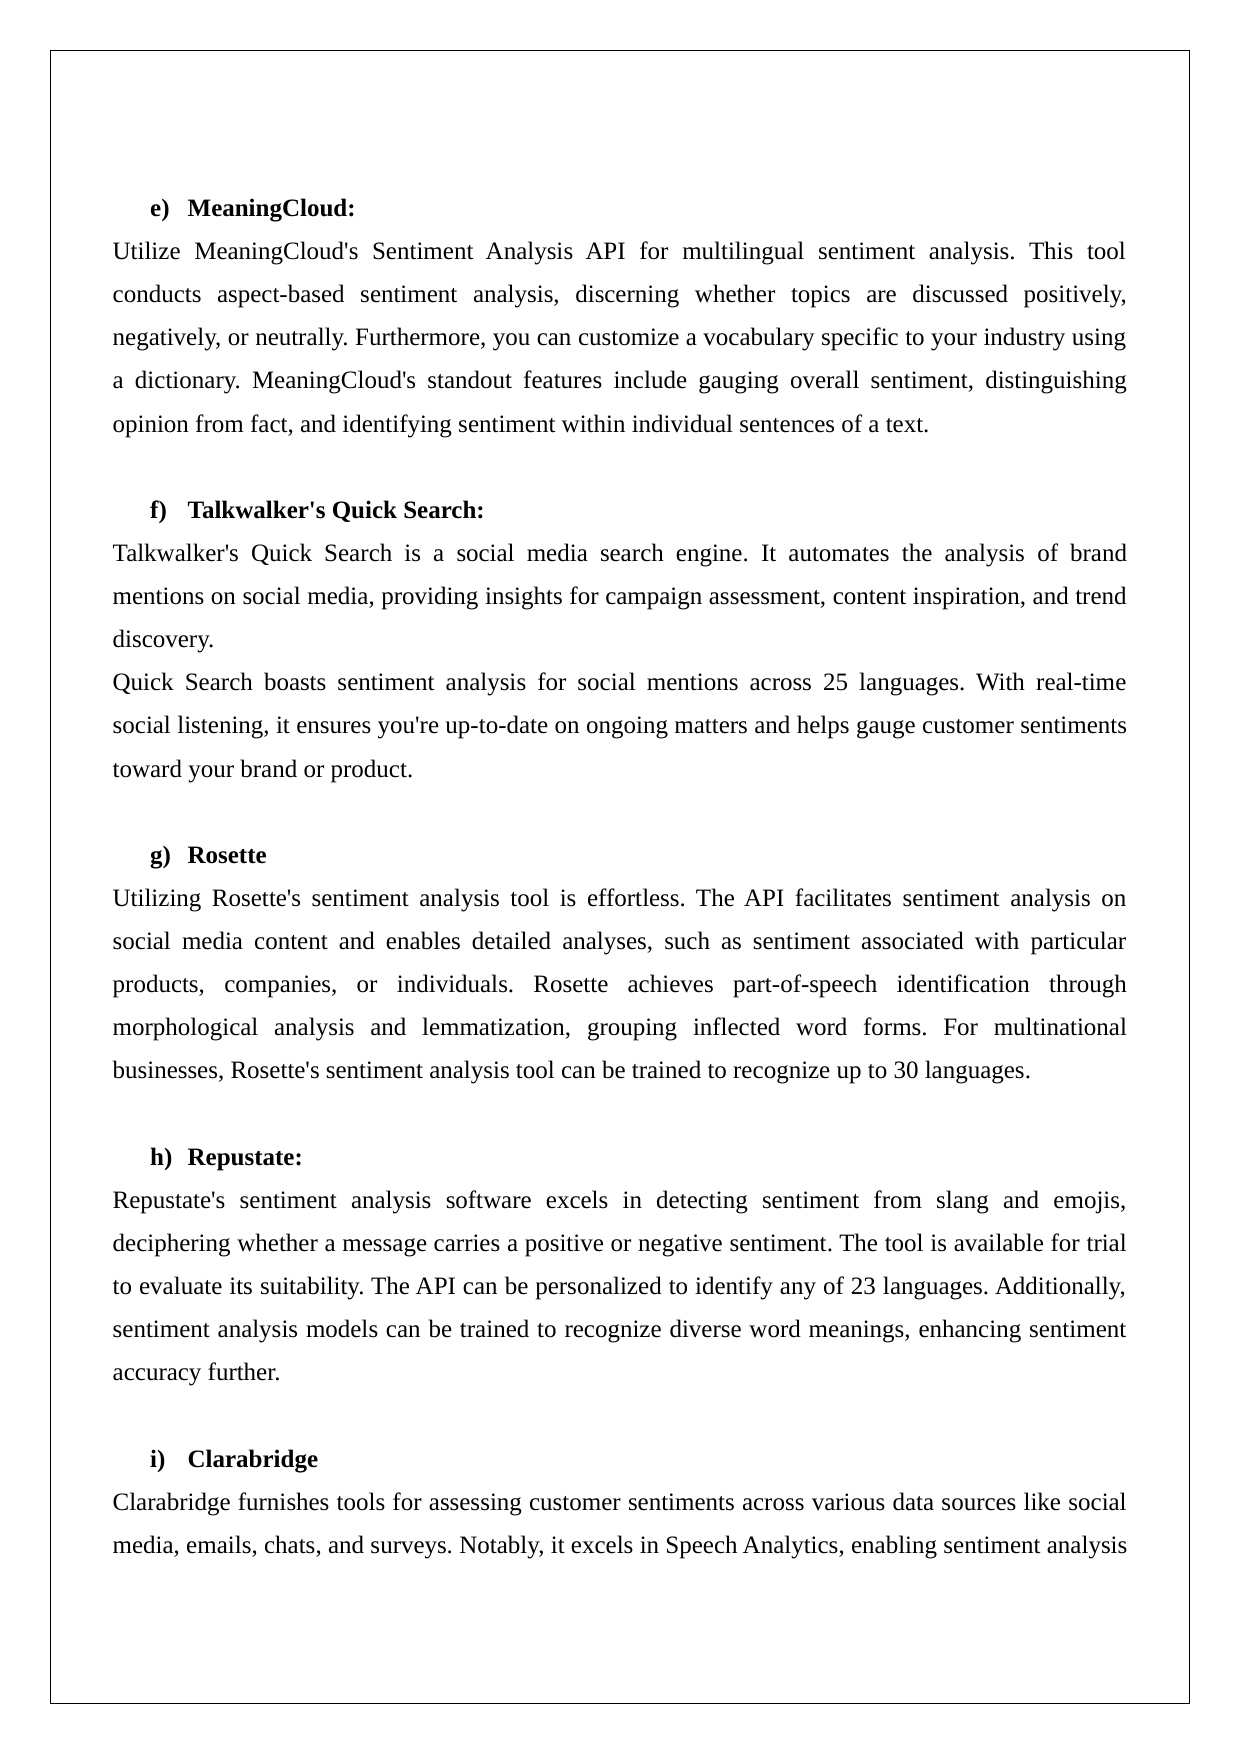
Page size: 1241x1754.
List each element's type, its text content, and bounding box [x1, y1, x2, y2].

list MeaningCloud: [150, 193, 1128, 222]
list Utilize MeaningCloud's Sentiment Analysis API for multilingual sentiment analysis. This tool conducts aspect-based sentiment analysis, discerning whether topics are discussed positively, negatively, or neutrally. Furthermore, you can customize a vocabulary specific to your industry using a dictionary. MeaningCloud's standout features include gauging overall sentiment, distinguishing opinion from fact, and identifying sentiment within individual sentences of a text. [112, 236, 1128, 437]
list Talkwalker's Quick Search is a social media search engine. It automates the analysis of brand mentions on social media, providing insights for campaign assessment, content inspiration, and trend discovery. [112, 538, 1128, 653]
list Rosette [150, 840, 1128, 869]
list Clarabridge [150, 1444, 1128, 1472]
list Utilizing Rosette's sentiment analysis tool is effortless. The API facilitates sentiment analysis on social media content and enables detailed analyses, such as sentiment associated with particular products, companies, or individuals. Rosette achieves part-of-speech identification through morphological analysis and lemmatization, grouping inflected word forms. For multinational businesses, Rosette's sentiment analysis tool can be trained to recognize up to 30 languages. [112, 883, 1128, 1084]
list Quick Search boasts sentiment analysis for social mentions across 25 languages. With real-time social listening, it ensures you're up-to-date on ongoing matters and helps gauge customer sentiments toward your brand or product. [112, 667, 1128, 782]
list Repustate's sentiment analysis software excels in detecting sentiment from slang and emojis, deciphering whether a message carries a positive or negative sentiment. The tool is available for trial to evaluate its suitability. The API can be personalized to identify any of 23 languages. Additionally, sentiment analysis models can be trained to recognize diverse word meanings, enhancing sentiment accuracy further. [112, 1185, 1128, 1386]
list Talkwalker's Quick Search: [150, 495, 1128, 524]
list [112, 1487, 1128, 1559]
list Repustate: [150, 1142, 1128, 1171]
